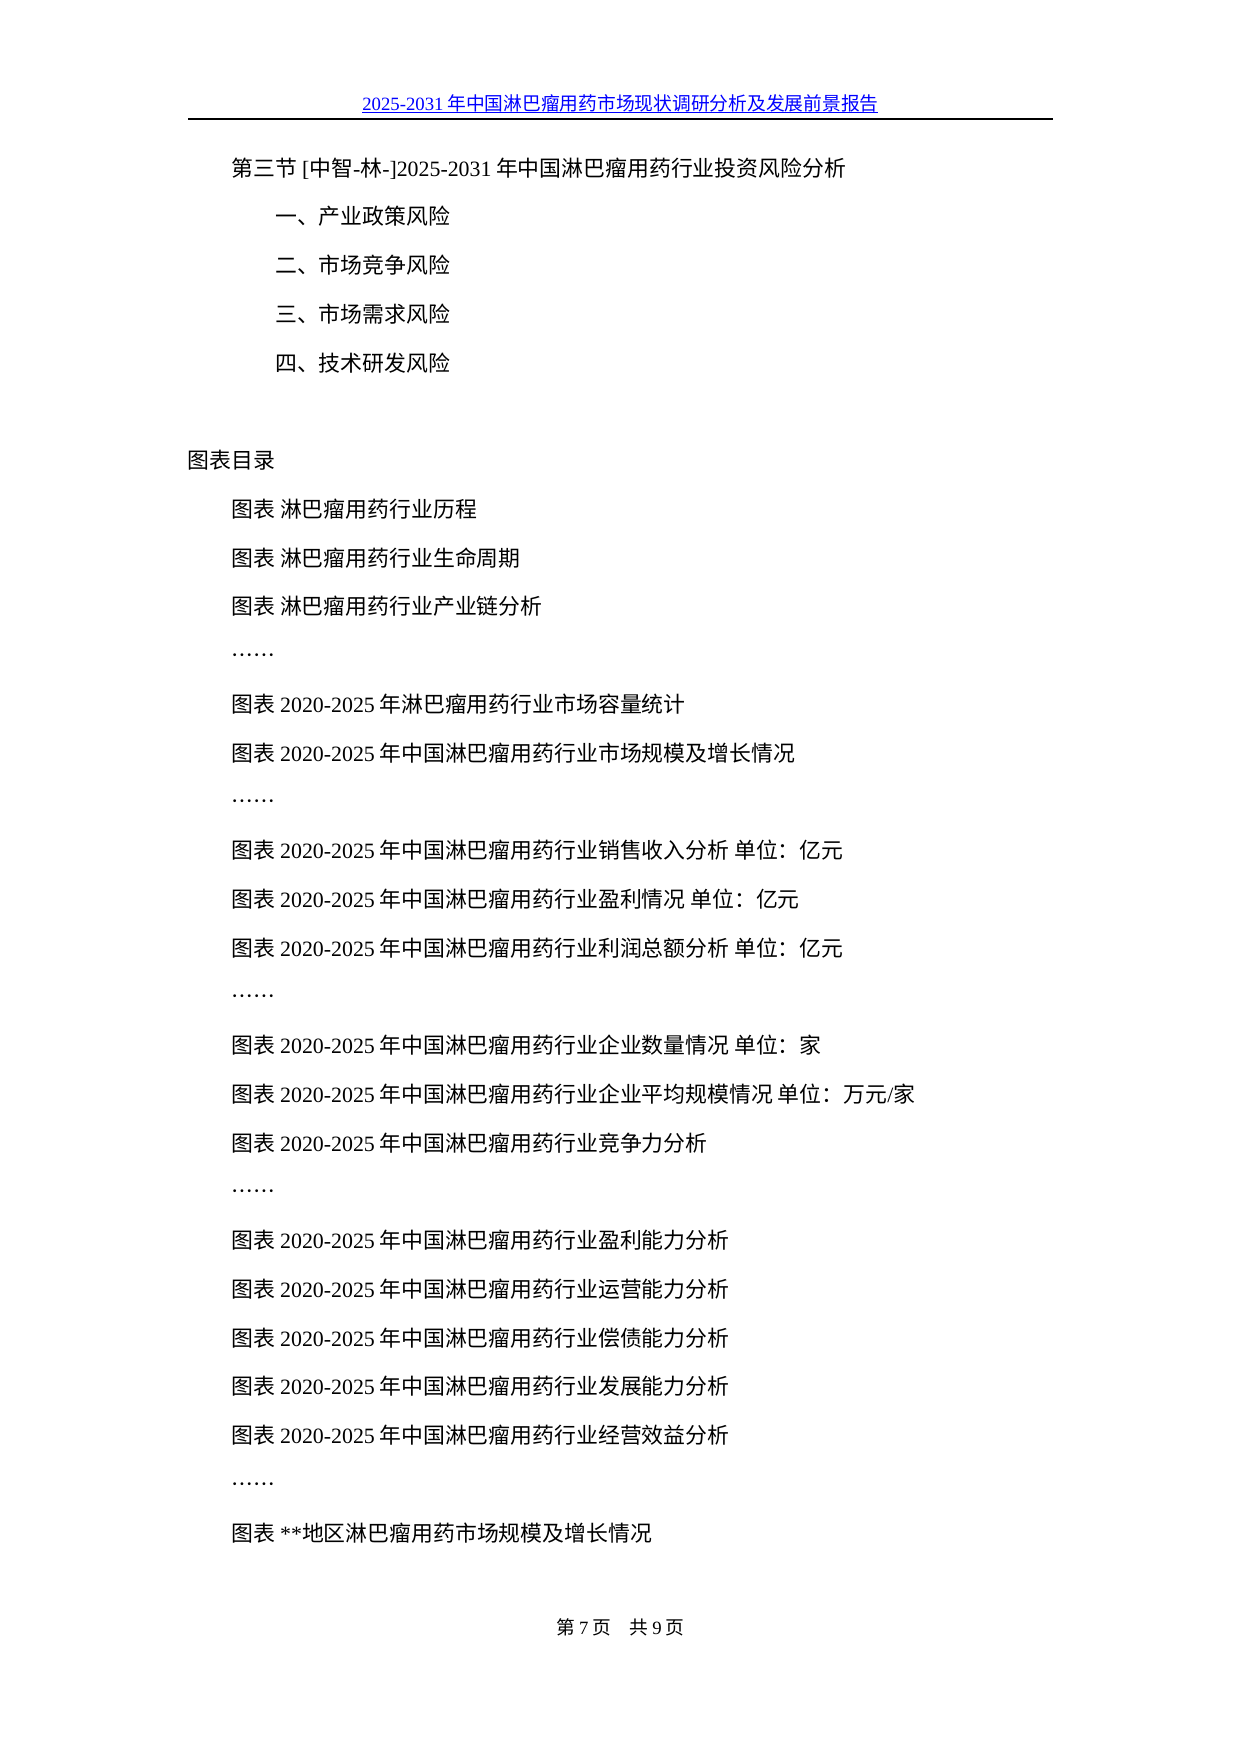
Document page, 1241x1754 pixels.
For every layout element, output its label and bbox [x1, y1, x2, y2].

text [187, 150, 1053, 1548]
